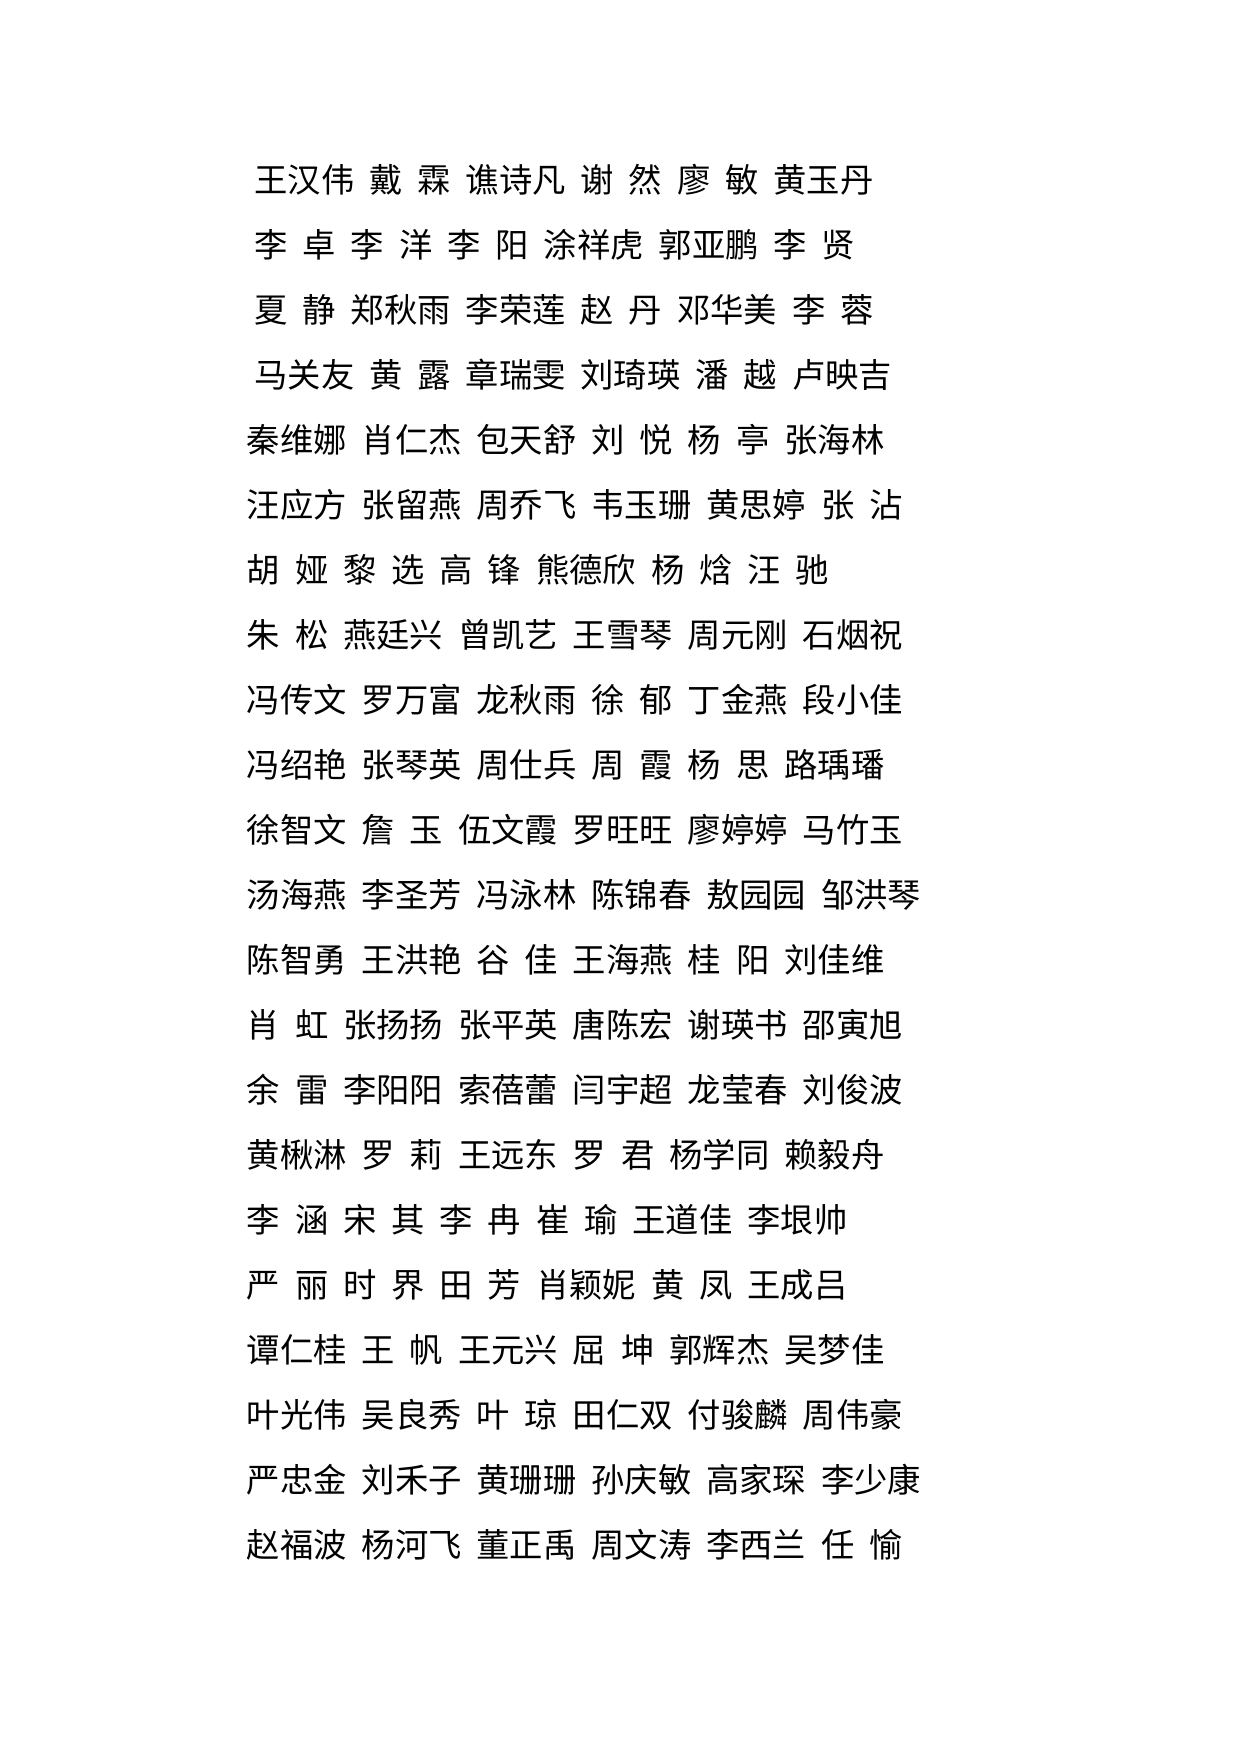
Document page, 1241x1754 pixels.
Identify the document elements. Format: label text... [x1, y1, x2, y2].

text 夏 静 郑秋雨 李荣莲 赵 丹 邓华美 李 蓉 [187, 276, 1053, 341]
text 余 雷 李阳阳 索蓓蕾 闫宇超 龙莹春 刘俊波 [187, 1056, 1053, 1121]
text 冯传文 罗万富 龙秋雨 徐 郁 丁金燕 段小佳 [187, 666, 1053, 731]
text 胡 娅 黎 选 高 锋 熊德欣 杨 焓 汪 驰 [187, 536, 1053, 601]
text 徐智文 詹 玉 伍文霞 罗旺旺 廖婷婷 马竹玉 [187, 796, 1053, 861]
text 黄楸淋 罗 莉 王远东 罗 君 杨学同 赖毅舟 [187, 1121, 1053, 1186]
text 谭仁桂 王 帆 王元兴 屈 坤 郭辉杰 吴梦佳 [187, 1316, 1053, 1381]
text 朱 松 燕廷兴 曾凯艺 王雪琴 周元刚 石烟祝 [187, 601, 1053, 666]
text 王汉伟 戴 霖 谯诗凡 谢 然 廖 敏 黄玉丹 [187, 146, 1053, 211]
text 严 丽 时 界 田 芳 肖颖妮 黄 凤 王成吕 [187, 1251, 1053, 1316]
text 冯绍艳 张琴英 周仕兵 周 霞 杨 思 路瑀璠 [187, 731, 1053, 796]
text 叶光伟 吴良秀 叶 琼 田仁双 付骏麟 周伟豪 [187, 1381, 1053, 1446]
text 严忠金 刘禾子 黄珊珊 孙庆敏 高家琛 李少康 [187, 1446, 1053, 1511]
text 秦维娜 肖仁杰 包天舒 刘 悦 杨 亭 张海林 [187, 406, 1053, 471]
text 陈智勇 王洪艳 谷 佳 王海燕 桂 阳 刘佳维 [187, 926, 1053, 991]
text 赵福波 杨河飞 董正禹 周文涛 李西兰 任 愉 [187, 1511, 1053, 1576]
text 汤海燕 李圣芳 冯泳林 陈锦春 敖园园 邹洪琴 [187, 861, 1053, 926]
text 肖 虹 张扬扬 张平英 唐陈宏 谢瑛书 邵寅旭 [187, 991, 1053, 1056]
text 李 涵 宋 其 李 冉 崔 瑜 王道佳 李垠帅 [187, 1186, 1053, 1251]
text 汪应方 张留燕 周乔飞 韦玉珊 黄思婷 张 沾 [187, 471, 1053, 536]
text 李 卓 李 洋 李 阳 涂祥虎 郭亚鹏 李 贤 [187, 211, 1053, 276]
text 马关友 黄 露 章瑞雯 刘琦瑛 潘 越 卢映吉 [187, 341, 1053, 406]
